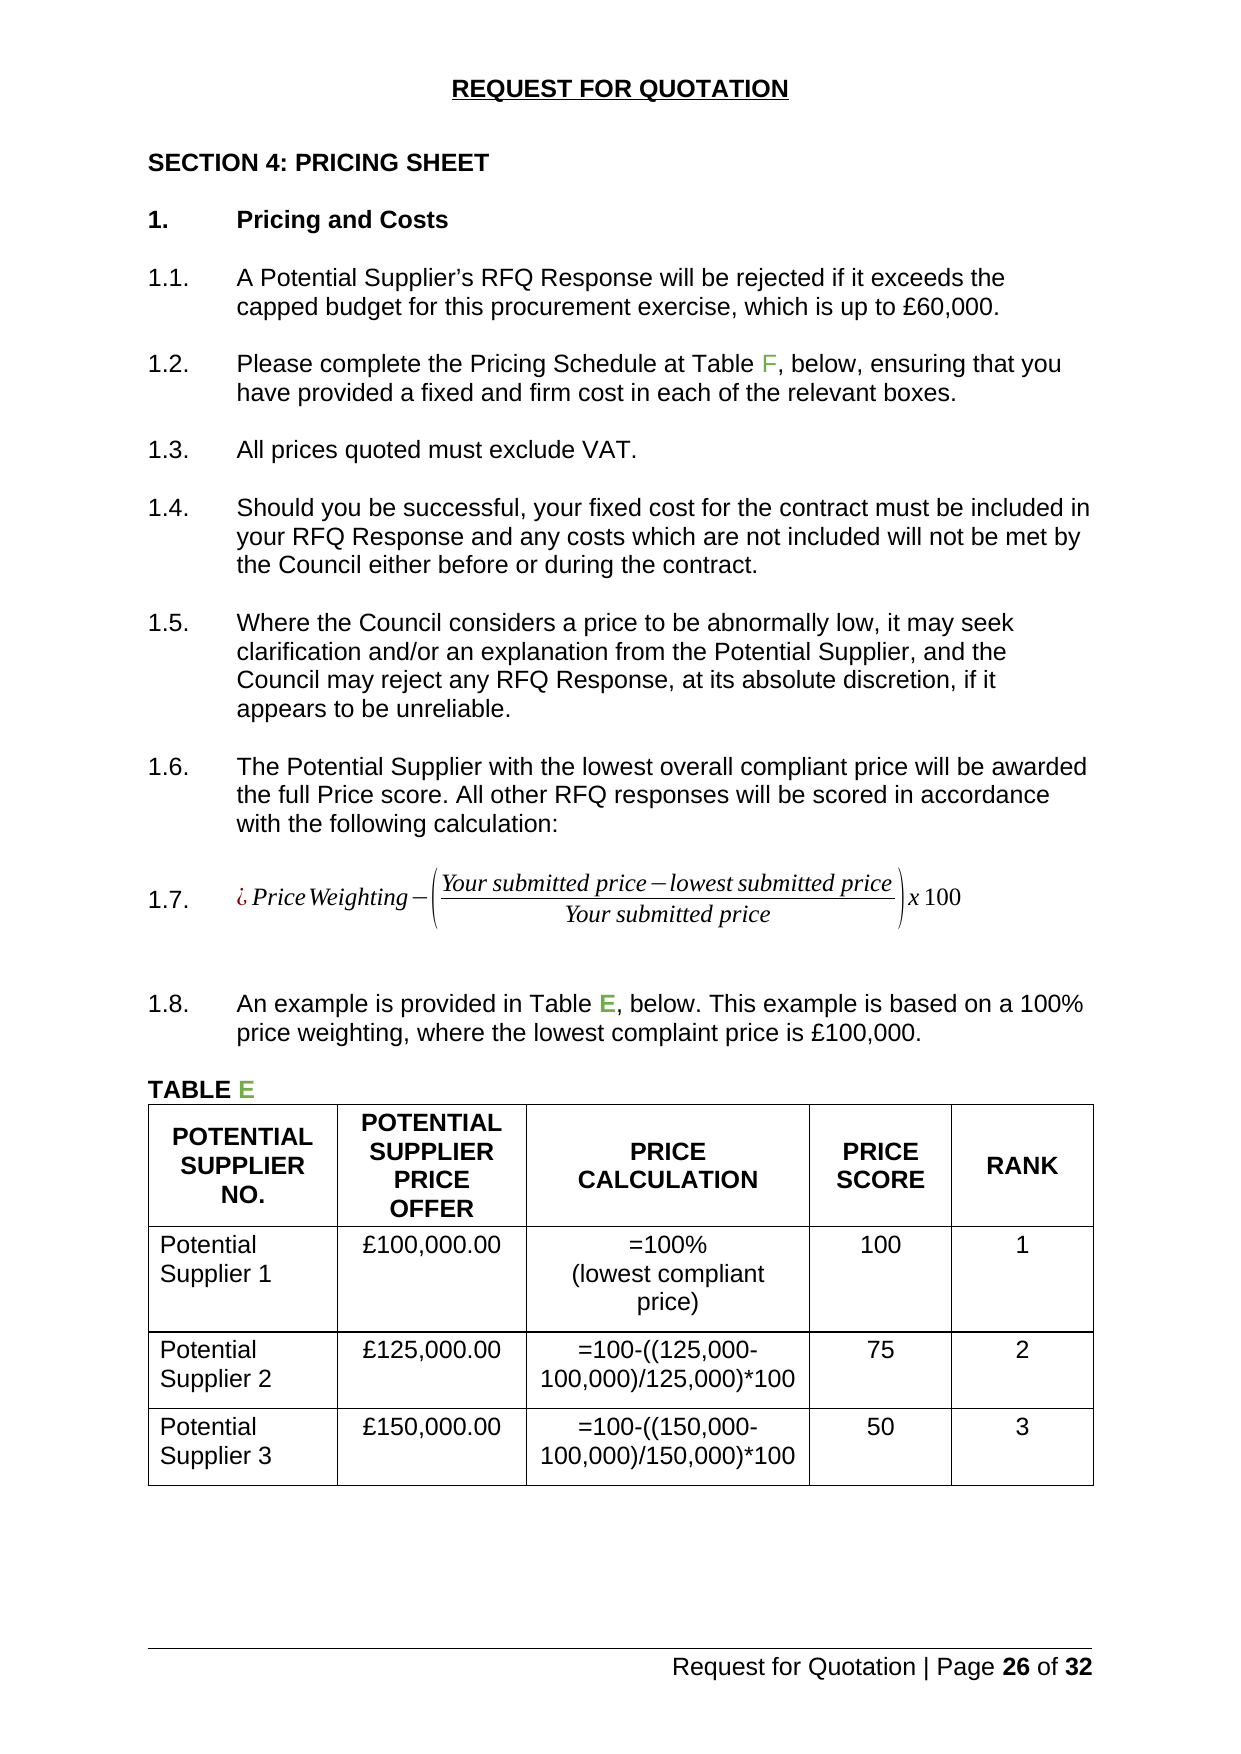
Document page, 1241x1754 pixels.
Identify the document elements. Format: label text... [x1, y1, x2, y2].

table_cell =100-((150,000-100,000)/150,000)*100 [527, 1409, 809, 1485]
table_cell 1 [952, 1227, 1093, 1331]
table_header Price Score [810, 1105, 951, 1226]
table_cell 75 [810, 1333, 951, 1408]
list The Potential Supplier with the lowest overall compliant price will be awarded the full Price score. All other RFQ responses will be scored in accordance with the following calculation: [148, 751, 1092, 838]
table_cell Potential Supplier 2 [149, 1333, 337, 1408]
table_cell £150,000.00 [338, 1409, 526, 1485]
list An example is provided in Table E, below. This example is based on a 100% price weighting, where the lowest complaint price is £100,000. [148, 989, 1092, 1046]
table_cell 100 [810, 1227, 951, 1331]
table_cell Potential Supplier 3 [149, 1409, 337, 1485]
table_cell £100,000.00 [338, 1227, 526, 1331]
list Where the Council considers a price to be abnormally low, it may seek clarification and/or an explanation from the Potential Supplier, and the Council may reject any RFQ Response, at its absolute discretion, if it appears to be unreliable. [148, 608, 1092, 723]
table_cell £125,000.00 [338, 1333, 526, 1408]
list Should you be successful, your fixed cost for the contract must be included in your RFQ Response and any costs which are not included will not be met by the Council either before or during the contract. [148, 493, 1092, 579]
subtitle Section 4: Pricing Sheet [148, 148, 1092, 176]
table_cell =100% (lowest compliant price) [527, 1227, 809, 1331]
list All prices quoted must exclude VAT. [148, 435, 1092, 464]
list Please complete the Pricing Schedule at Table F, below, ensuring that you have provided a fixed and firm cost in each of the relevant boxes. [148, 349, 1092, 406]
table_cell 2 [952, 1333, 1093, 1408]
table_header Potential Supplier No. [149, 1105, 337, 1226]
table_header Potential Supplier Price Offer [338, 1105, 526, 1226]
table_header Rank [952, 1105, 1093, 1226]
text Table E [148, 1075, 1092, 1104]
list Pricing and Costs [148, 205, 1092, 234]
list A Potential Supplier’s RFQ Response will be rejected if it exceeds the capped budget for this procurement exercise, which is up to £60,000. [148, 263, 1092, 320]
table_cell Potential Supplier 1 [149, 1227, 337, 1331]
table_cell =100-((125,000-100,000)/125,000)*100 [527, 1333, 809, 1408]
table_cell 3 [952, 1409, 1093, 1485]
table_cell 50 [810, 1409, 951, 1485]
table_header Price Calculation [527, 1105, 809, 1226]
